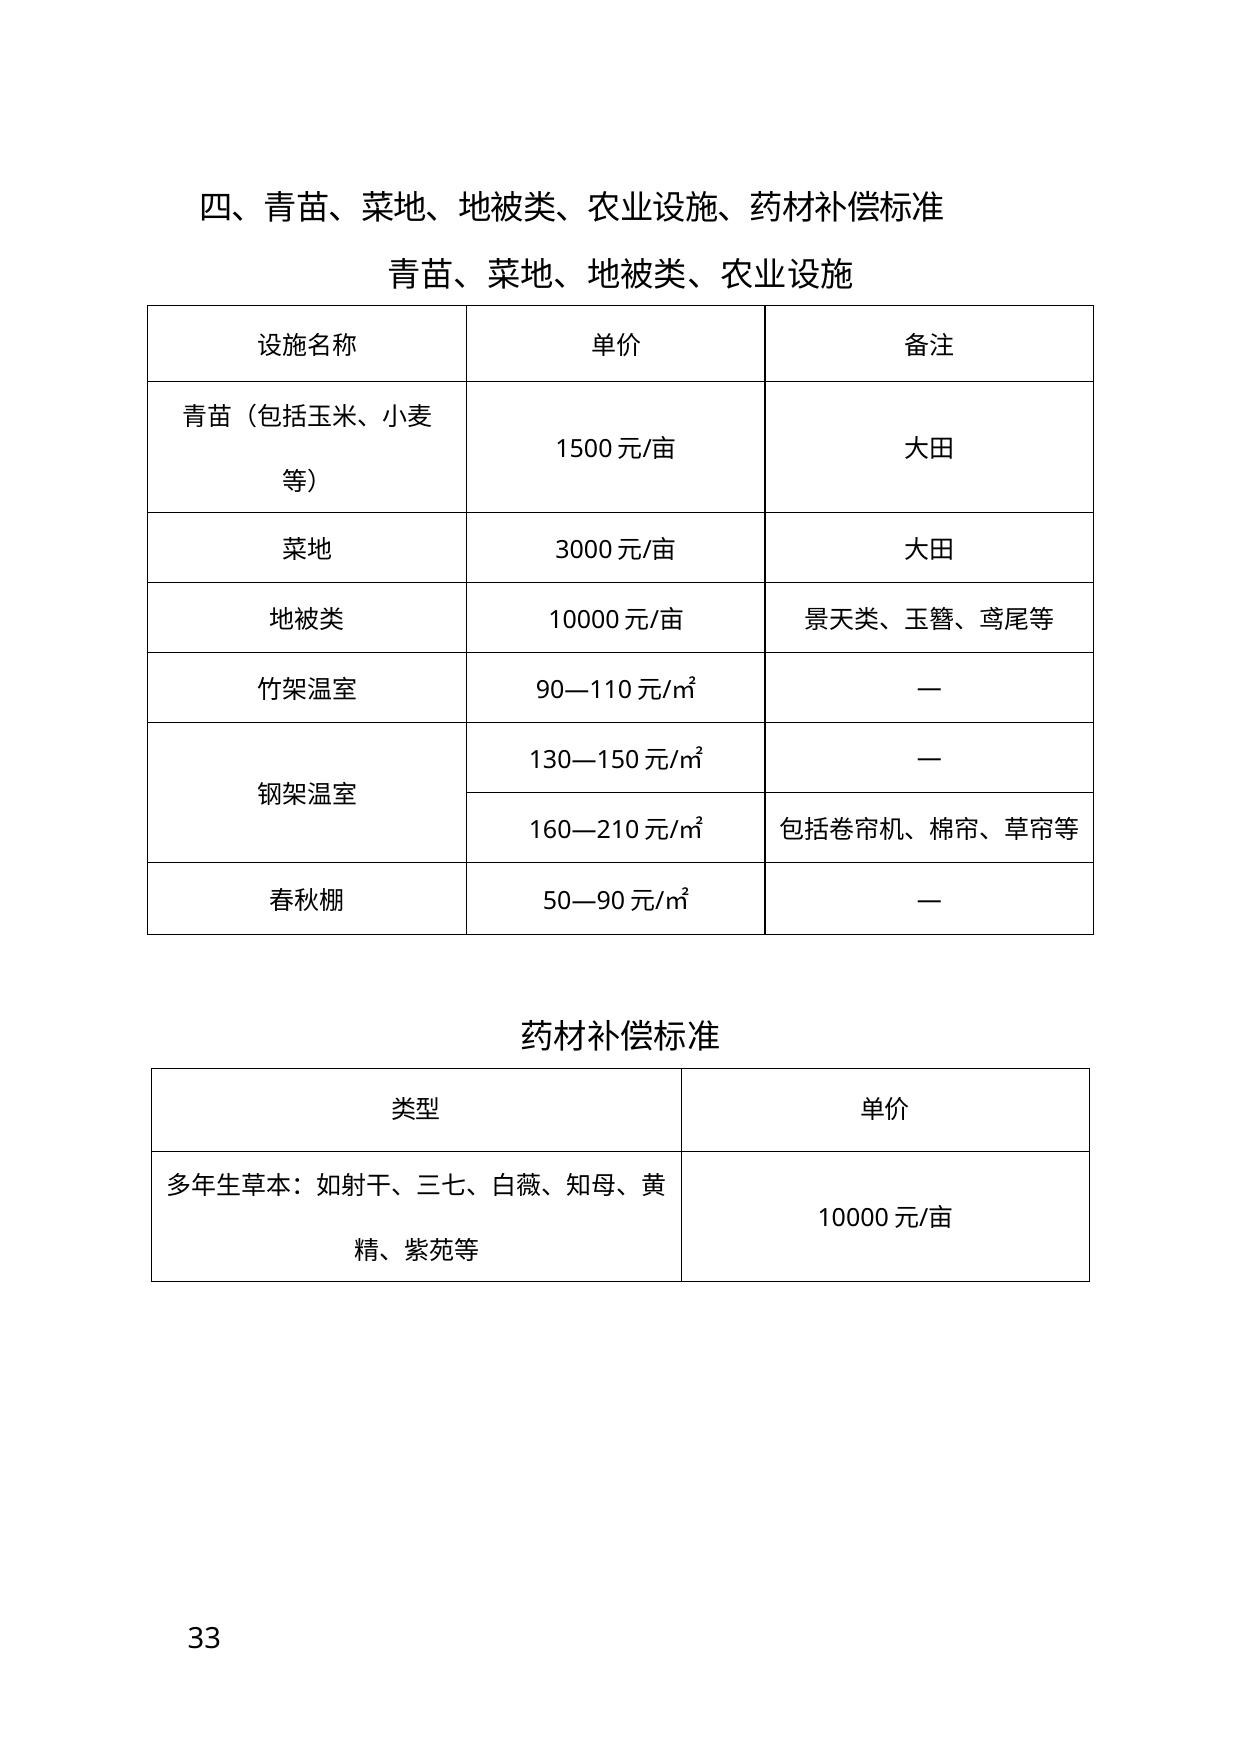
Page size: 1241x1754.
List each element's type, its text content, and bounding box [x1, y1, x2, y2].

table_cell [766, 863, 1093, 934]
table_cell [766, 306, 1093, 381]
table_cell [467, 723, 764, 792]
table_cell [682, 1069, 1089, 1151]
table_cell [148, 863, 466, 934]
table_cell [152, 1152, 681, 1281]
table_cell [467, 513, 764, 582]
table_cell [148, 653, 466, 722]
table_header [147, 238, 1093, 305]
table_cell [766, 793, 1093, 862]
text 四、青苗、菜地、地被类、农业设施、药材补偿标准 [199, 173, 1053, 238]
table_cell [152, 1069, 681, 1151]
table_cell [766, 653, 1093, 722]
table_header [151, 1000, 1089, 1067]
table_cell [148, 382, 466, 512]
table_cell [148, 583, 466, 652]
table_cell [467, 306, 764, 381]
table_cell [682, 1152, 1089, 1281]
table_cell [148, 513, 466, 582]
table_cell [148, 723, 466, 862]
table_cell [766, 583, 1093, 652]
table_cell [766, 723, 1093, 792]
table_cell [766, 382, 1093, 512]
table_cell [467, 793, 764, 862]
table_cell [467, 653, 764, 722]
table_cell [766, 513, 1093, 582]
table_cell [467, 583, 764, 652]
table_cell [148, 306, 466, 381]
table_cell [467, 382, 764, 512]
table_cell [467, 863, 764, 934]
